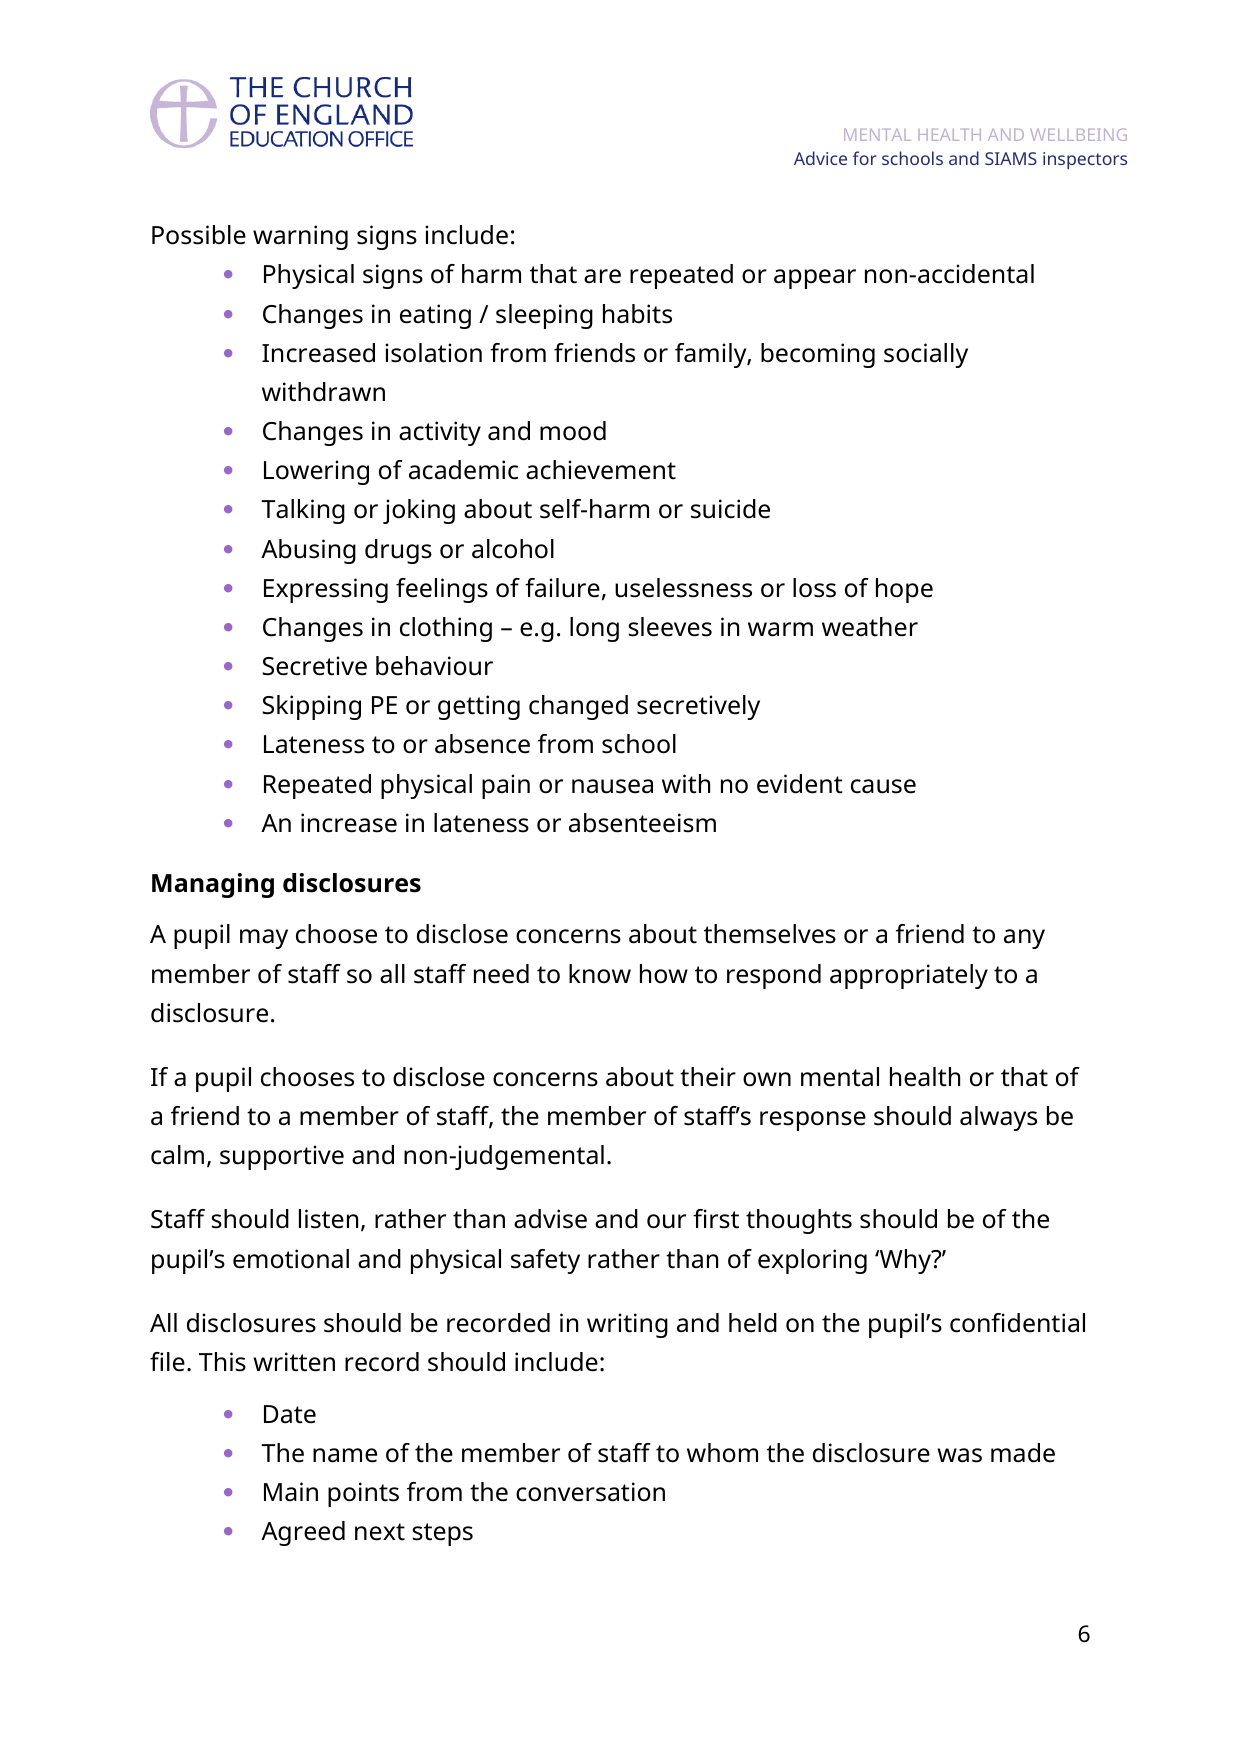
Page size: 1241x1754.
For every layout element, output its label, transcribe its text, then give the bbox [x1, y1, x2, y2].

text Managing disclosures [150, 865, 1090, 899]
list Date [224, 1396, 1090, 1430]
list Abusing drugs or alcohol [224, 531, 1090, 565]
text Staff should listen, rather than advise and our first thoughts should be of the pupil’s emotional and physical safety rather than of exploring ‘Why?’ [150, 1202, 1090, 1275]
list Skipping PE or getting changed secretively [224, 688, 1090, 722]
list Increased isolation from friends or family, becoming socially withdrawn [224, 335, 1090, 409]
text Possible warning signs include: [150, 218, 1090, 252]
text A pupil may choose to disclose concerns about themselves or a friend to any member of staff so all staff need to know how to respond appropriately to a disclosure. [150, 917, 1090, 1029]
list Agreed next steps [224, 1514, 1090, 1548]
list Lateness to or absence from school [224, 727, 1090, 761]
list Lowering of academic achievement [224, 453, 1090, 487]
list Main points from the conversation [224, 1474, 1090, 1509]
text If a pupil chooses to disclose concerns about their own mental health or that of a friend to a member of staff, the member of staff’s response should always be calm, supportive and non-judgemental. [150, 1059, 1090, 1172]
list Secretive behaviour [224, 649, 1090, 683]
list Physical signs of harm that are repeated or appear non-accidental [224, 257, 1090, 291]
list Repeated physical pain or nausea with no evident cause [224, 766, 1090, 800]
list Changes in clothing – e.g. long sleeves in warm weather [224, 609, 1090, 644]
list Talking or joking about self-harm or suicide [224, 492, 1090, 526]
list An increase in lateness or absenteeism [224, 805, 1090, 839]
list The name of the member of staff to whom the disclosure was made [224, 1435, 1090, 1469]
list Changes in eating / sleeping habits [224, 296, 1090, 330]
text All disclosures should be recorded in writing and held on the pupil’s confidential file. This written record should include: [150, 1305, 1090, 1379]
picture [150, 73, 421, 156]
list Expressing feelings of failure, uselessness or loss of hope [224, 570, 1090, 604]
list Changes in activity and mood [224, 414, 1090, 448]
